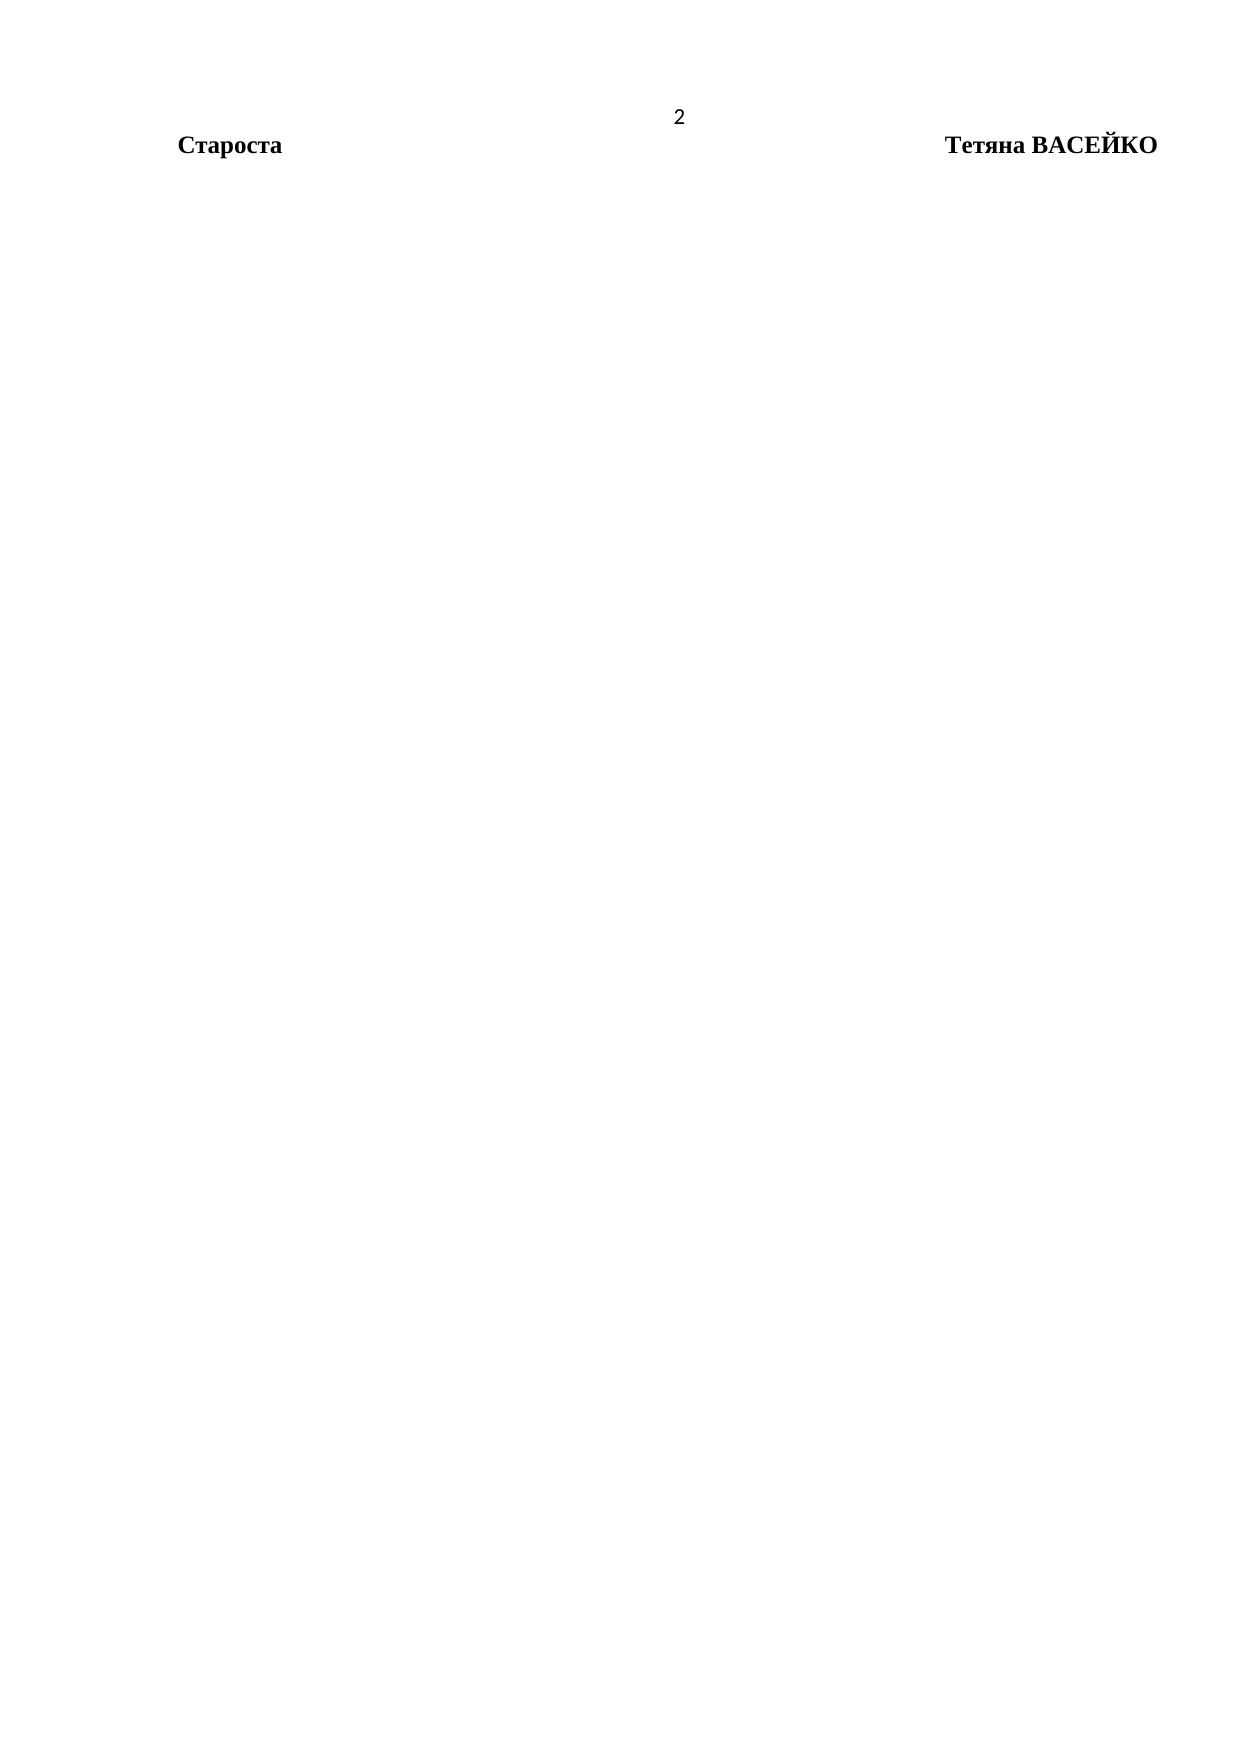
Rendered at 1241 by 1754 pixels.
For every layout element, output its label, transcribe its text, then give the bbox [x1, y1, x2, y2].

text Староста Тетяна ВАСЕЙКО [177, 130, 1181, 159]
